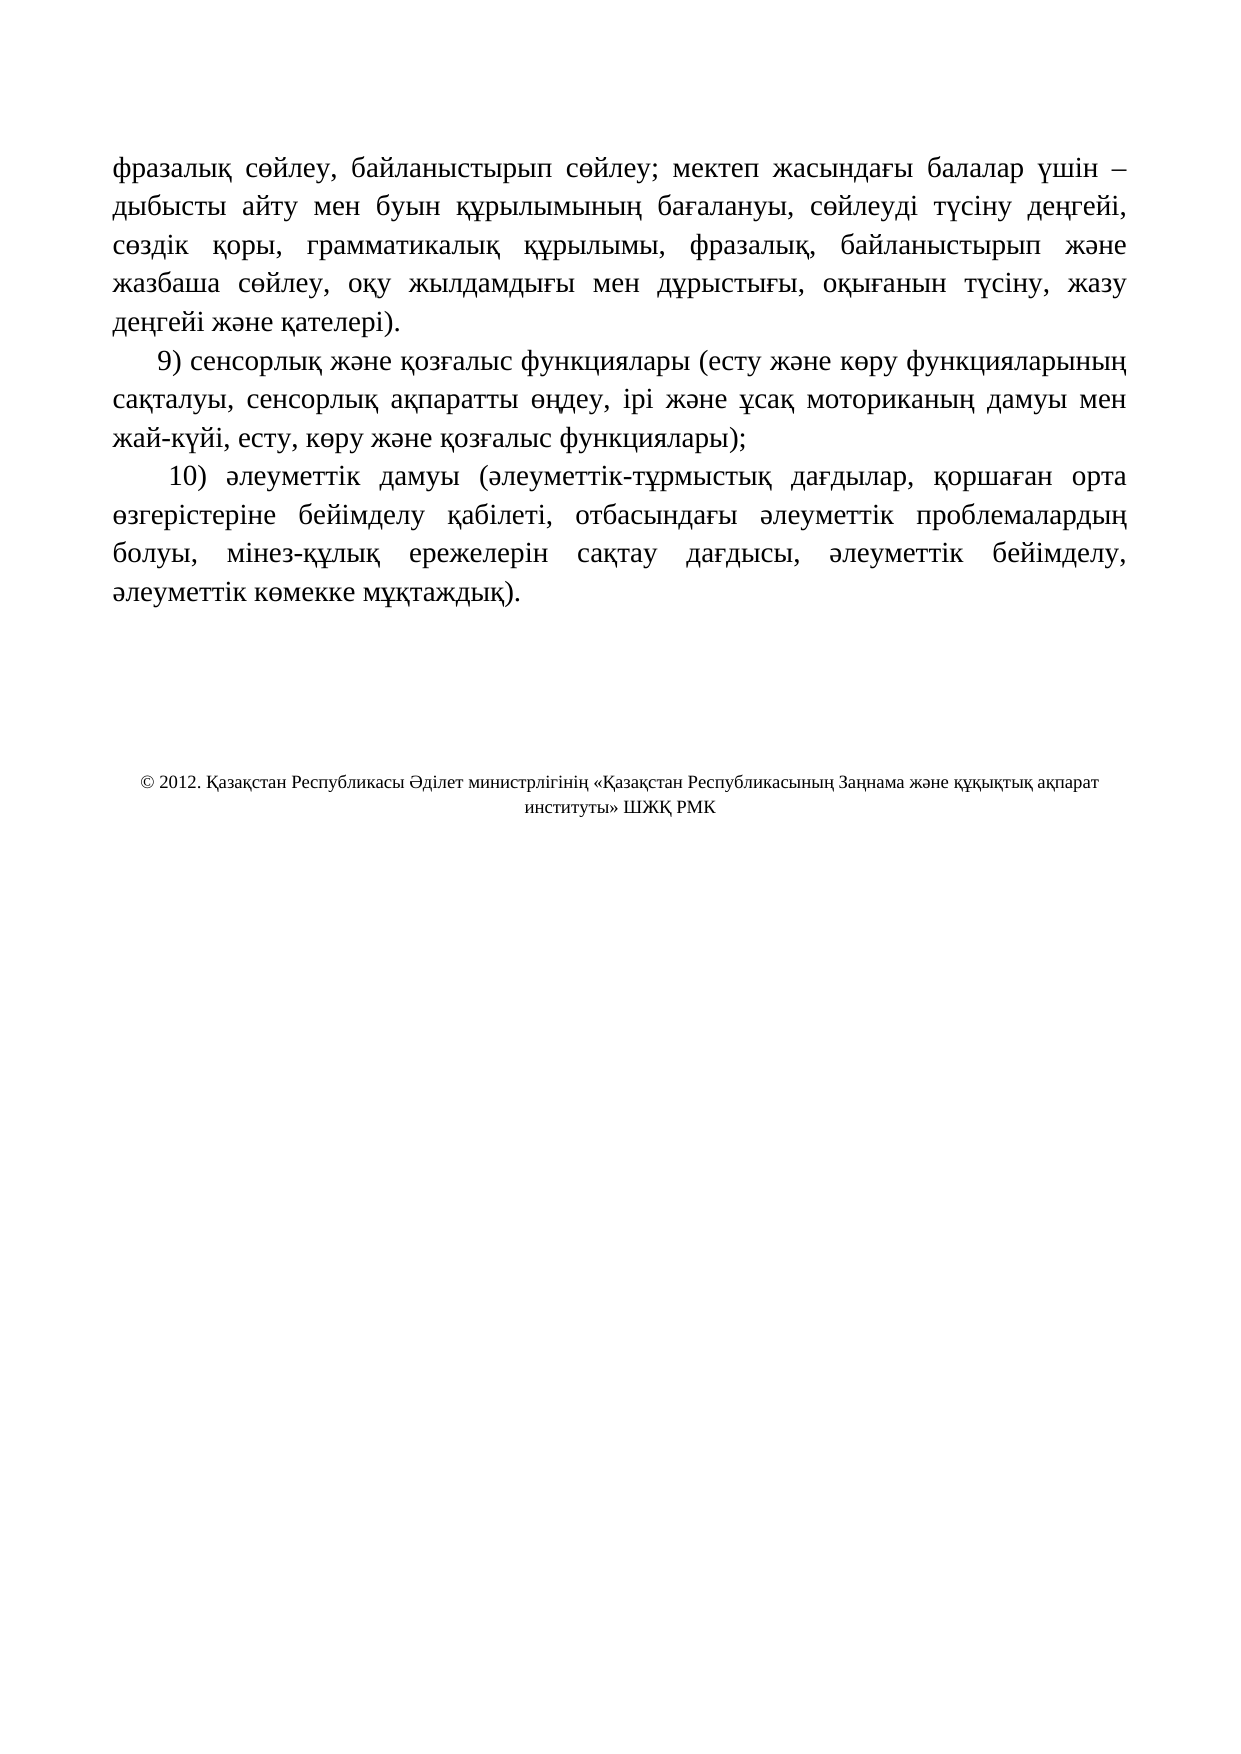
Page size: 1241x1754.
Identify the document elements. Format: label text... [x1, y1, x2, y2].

text © 2012. Қазақстан Республикасы Әділет министрлігінің «Қазақстан Республикасының Заңнама және құқықтық ақпарат институты» ШЖҚ РМК [112, 771, 1128, 817]
text 10) әлеуметтік дамуы (әлеуметтік-тұрмыстық дағдылар, қоршаған орта өзгерістеріне бейімделу қабілеті, отбасындағы әлеуметтік проблемалардың болуы, мінез-құлық ережелерін сақтау дағдысы, әлеуметтік бейімделу, әлеуметтік көмекке мұқтаждық). [112, 458, 1128, 607]
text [112, 150, 1128, 338]
text 9) сенсорлық және қозғалыс функциялары (есту және көру функцияларының сақталуы, сенсорлық ақпаратты өңдеу, ірі және ұсақ моториканың дамуы мен жай-күйі, есту, көру және қозғалыс функциялары); [112, 343, 1128, 453]
